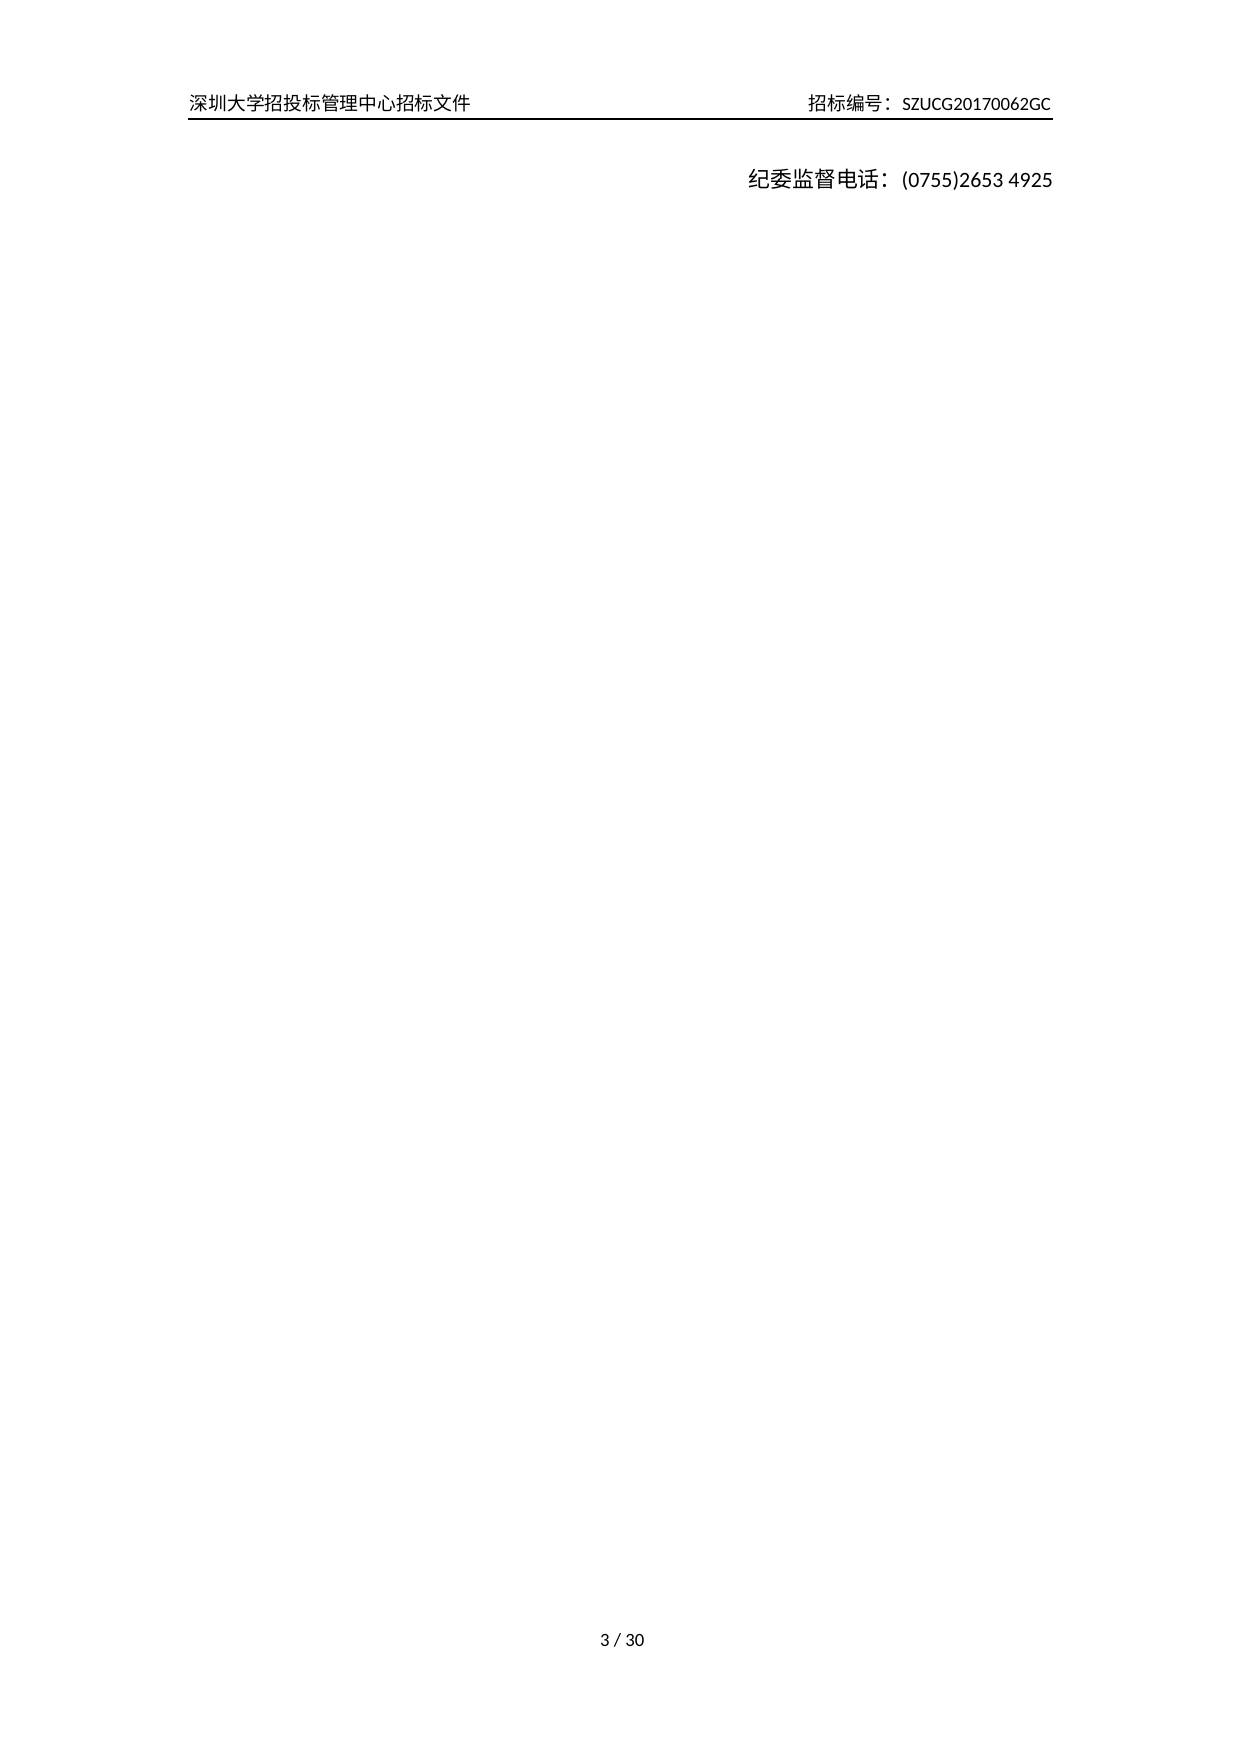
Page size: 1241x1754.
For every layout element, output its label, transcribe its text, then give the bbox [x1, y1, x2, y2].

text 纪委监督电话：(0755)2653 4925 [187, 162, 1053, 194]
